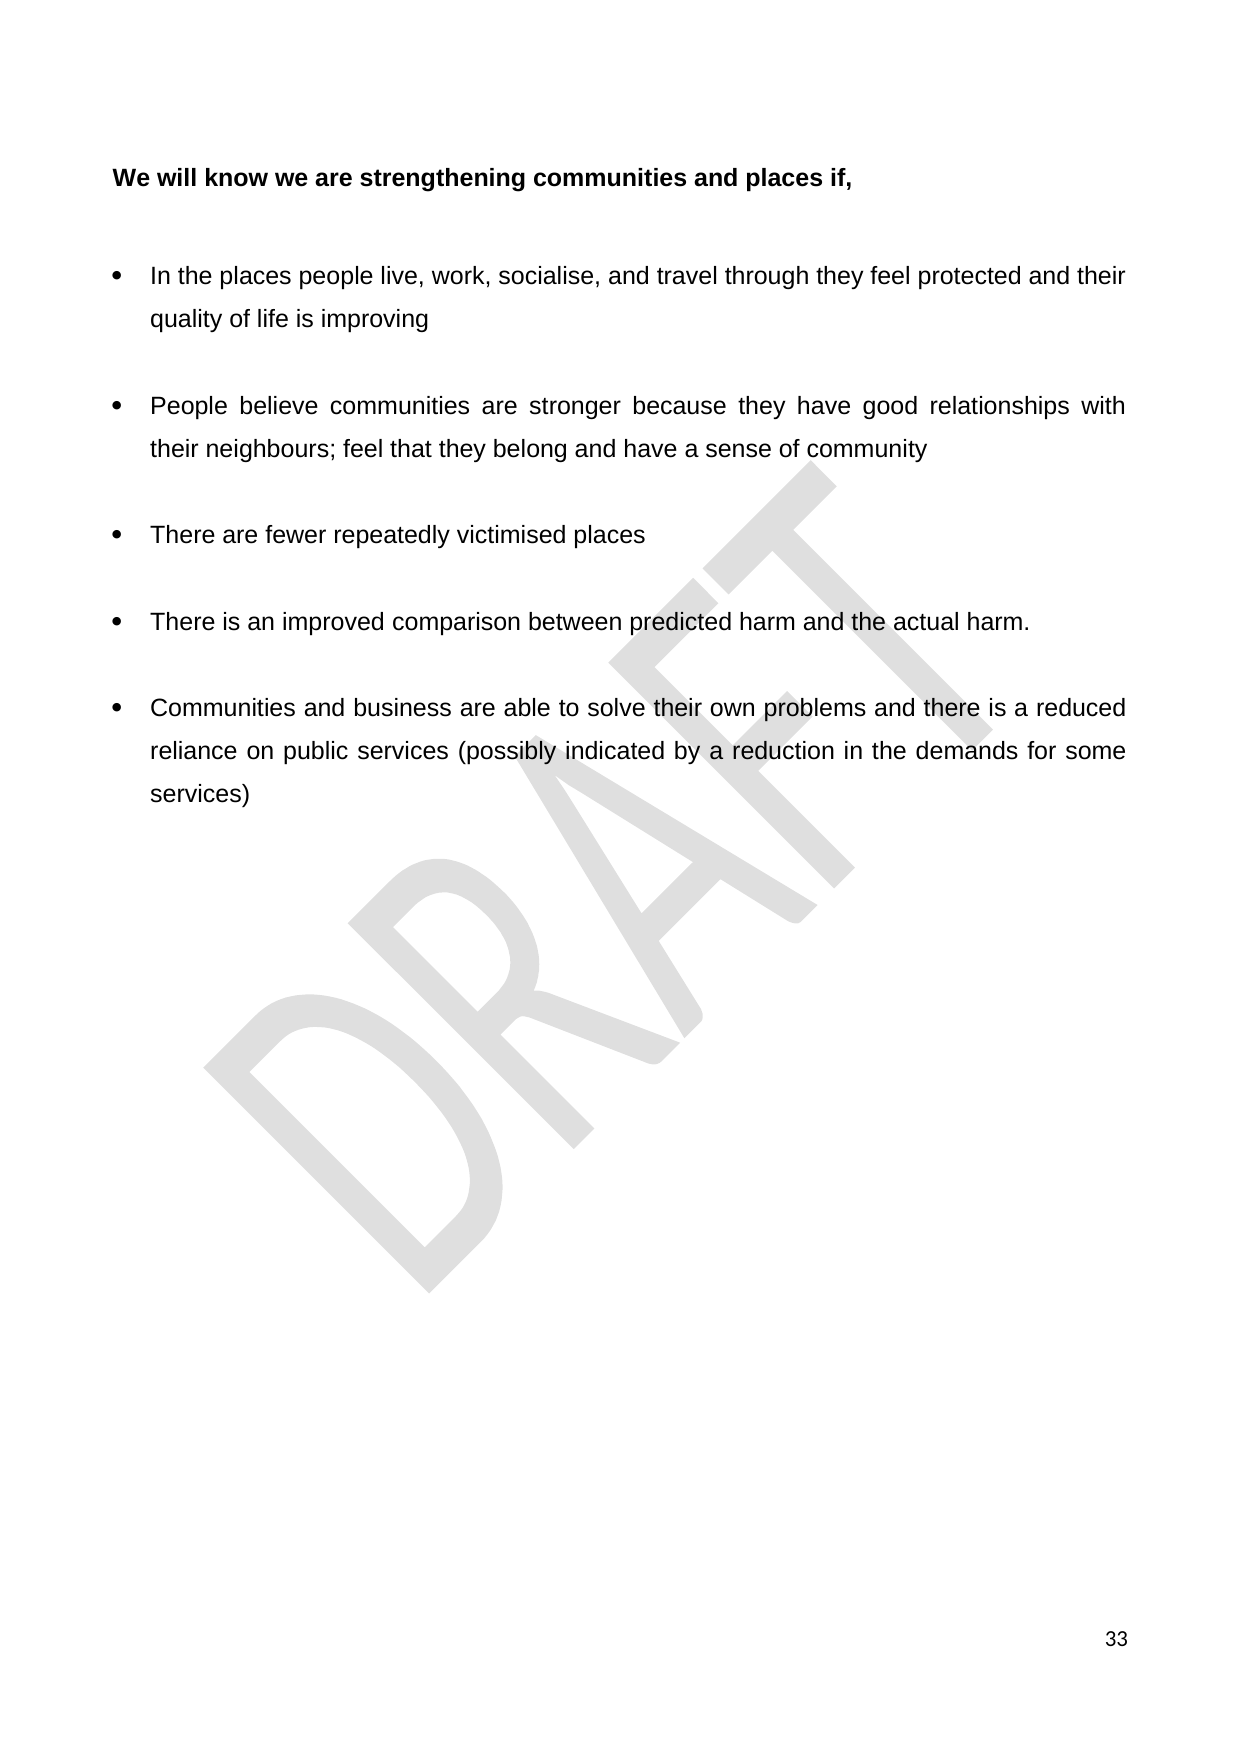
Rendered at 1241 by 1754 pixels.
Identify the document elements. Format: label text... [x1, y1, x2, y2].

list There is an improved comparison between predicted harm and the actual harm. [112, 607, 1128, 635]
list Communities and business are able to solve their own problems and there is a reduced reliance on public services (possibly indicated by a reduction in the demands for some services) [112, 693, 1128, 808]
text We will know we are strengthening communities and places if, [112, 162, 1128, 191]
list People believe communities are stronger because they have good relationships with their neighbours; feel that they belong and have a sense of community [112, 391, 1128, 463]
list In the places people live, work, socialise, and travel through they feel protected and their quality of life is improving [112, 261, 1128, 333]
list There are fewer repeatedly victimised places [112, 520, 1128, 549]
